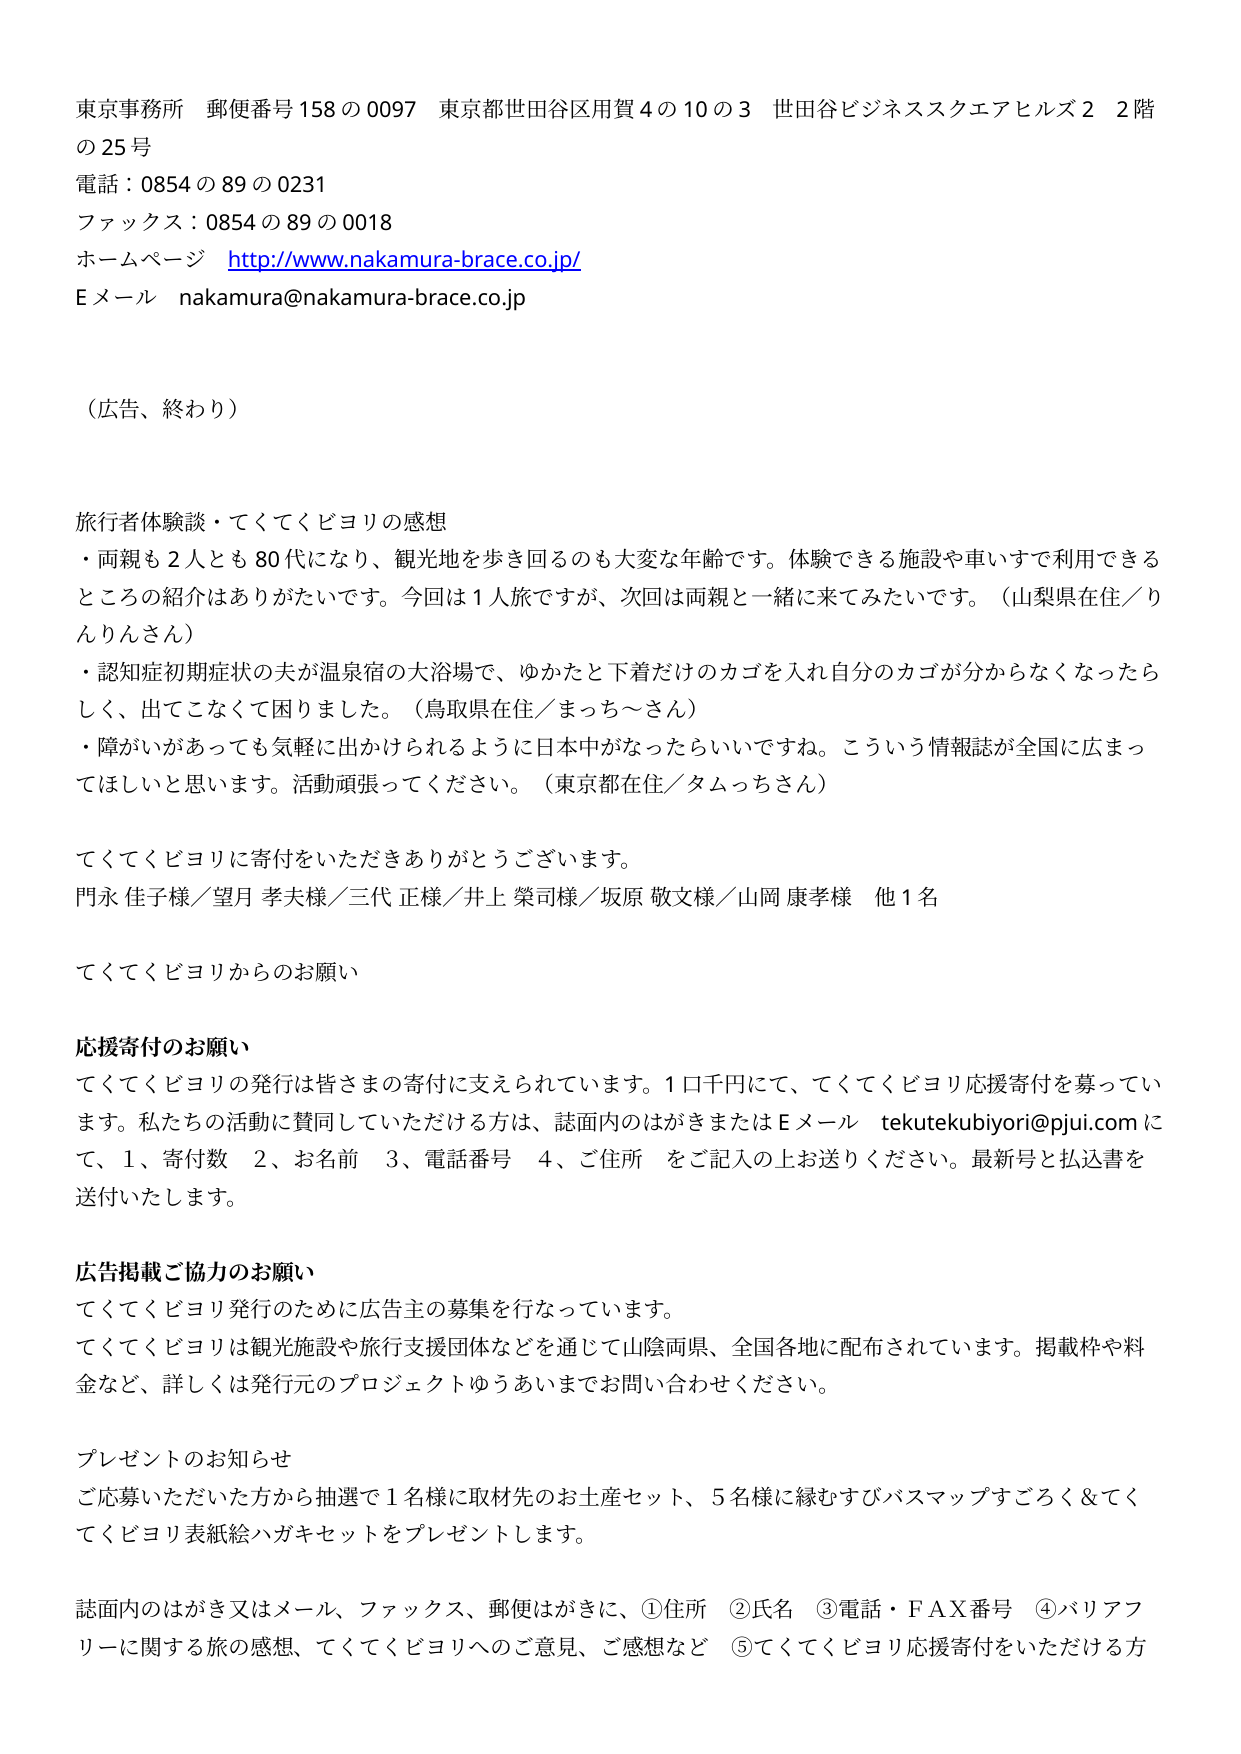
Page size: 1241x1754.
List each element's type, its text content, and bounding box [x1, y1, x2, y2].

text ファックス：0854の89の0018 [75, 202, 1165, 239]
text てほしいと思います。活動頑張ってください。（東京都在住／タムっちさん） [75, 764, 1165, 802]
text 広告掲載ご協力のお願い [75, 1252, 1165, 1289]
text ご応募いただいた方から抽選で１名様に取材先のお土産セット、５名様に縁むすびバスマップすごろく＆てくてくビヨリ表紙絵ハガキセットをプレゼントします。 [75, 1477, 1165, 1552]
text てくてくビヨリ発行のために広告主の募集を行なっています。 [75, 1289, 1165, 1327]
text ・障がいがあっても気軽に出かけられるように日本中がなったらいいですね。こういう情報誌が全国に広まっ [75, 727, 1165, 764]
text 東京事務所 郵便番号158の0097 東京都世田谷区用賀4の10の3 世田谷ビジネススクエアヒルズ2 2階の25号 [75, 89, 1165, 164]
text 応援寄付のお願い [75, 1027, 1165, 1064]
text プレゼントのお知らせ [75, 1439, 1165, 1477]
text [75, 1589, 1165, 1664]
text てくてくビヨリからのお願い [75, 952, 1165, 989]
text てくてくビヨリの発行は皆さまの寄付に支えられています。1口千円にて、てくてくビヨリ応援寄付を募っています。私たちの活動に賛同していただける方は、誌面内のはがきまたはEメール tekutekubiyori@pjui.comにて、１、寄付数 ２、お名前 ３、電話番号 ４、ご住所 をご記入の上お送りください。最新号と払込書を送付いたします。 [75, 1064, 1165, 1214]
text ・両親も2人とも80代になり、観光地を歩き回るのも大変な年齢です。体験できる施設や車いすで利用できるところの紹介はありがたいです。今回は1人旅ですが、次回は両親と一緒に来てみたいです。（山梨県在住／りんりんさん） [75, 539, 1165, 652]
text ホームページ http://www.nakamura-brace.co.jp/ [75, 239, 1165, 277]
text 旅行者体験談・てくてくビヨリの感想 [75, 502, 1165, 539]
text てくてくビヨリは観光施設や旅行支援団体などを通じて山陰両県、全国各地に配布されています。掲載枠や料金など、詳しくは発行元のプロジェクトゆうあいまでお問い合わせください。 [75, 1327, 1165, 1402]
text 門永 佳子様／望月 孝夫様／三代 正様／井上 榮司様／坂原 敬文様／山岡 康孝様 他1名 [75, 877, 1165, 914]
text 電話：0854の89の0231 [75, 164, 1165, 202]
text （広告、終わり） [75, 389, 1165, 427]
text てくてくビヨリに寄付をいただきありがとうございます。 [75, 839, 1165, 877]
text Eメール nakamura@nakamura-brace.co.jp [75, 277, 1165, 314]
text ・認知症初期症状の夫が温泉宿の大浴場で、ゆかたと下着だけのカゴを入れ自分のカゴが分からなくなったらしく、出てこなくて困りました。（鳥取県在住／まっち～さん） [75, 652, 1165, 727]
